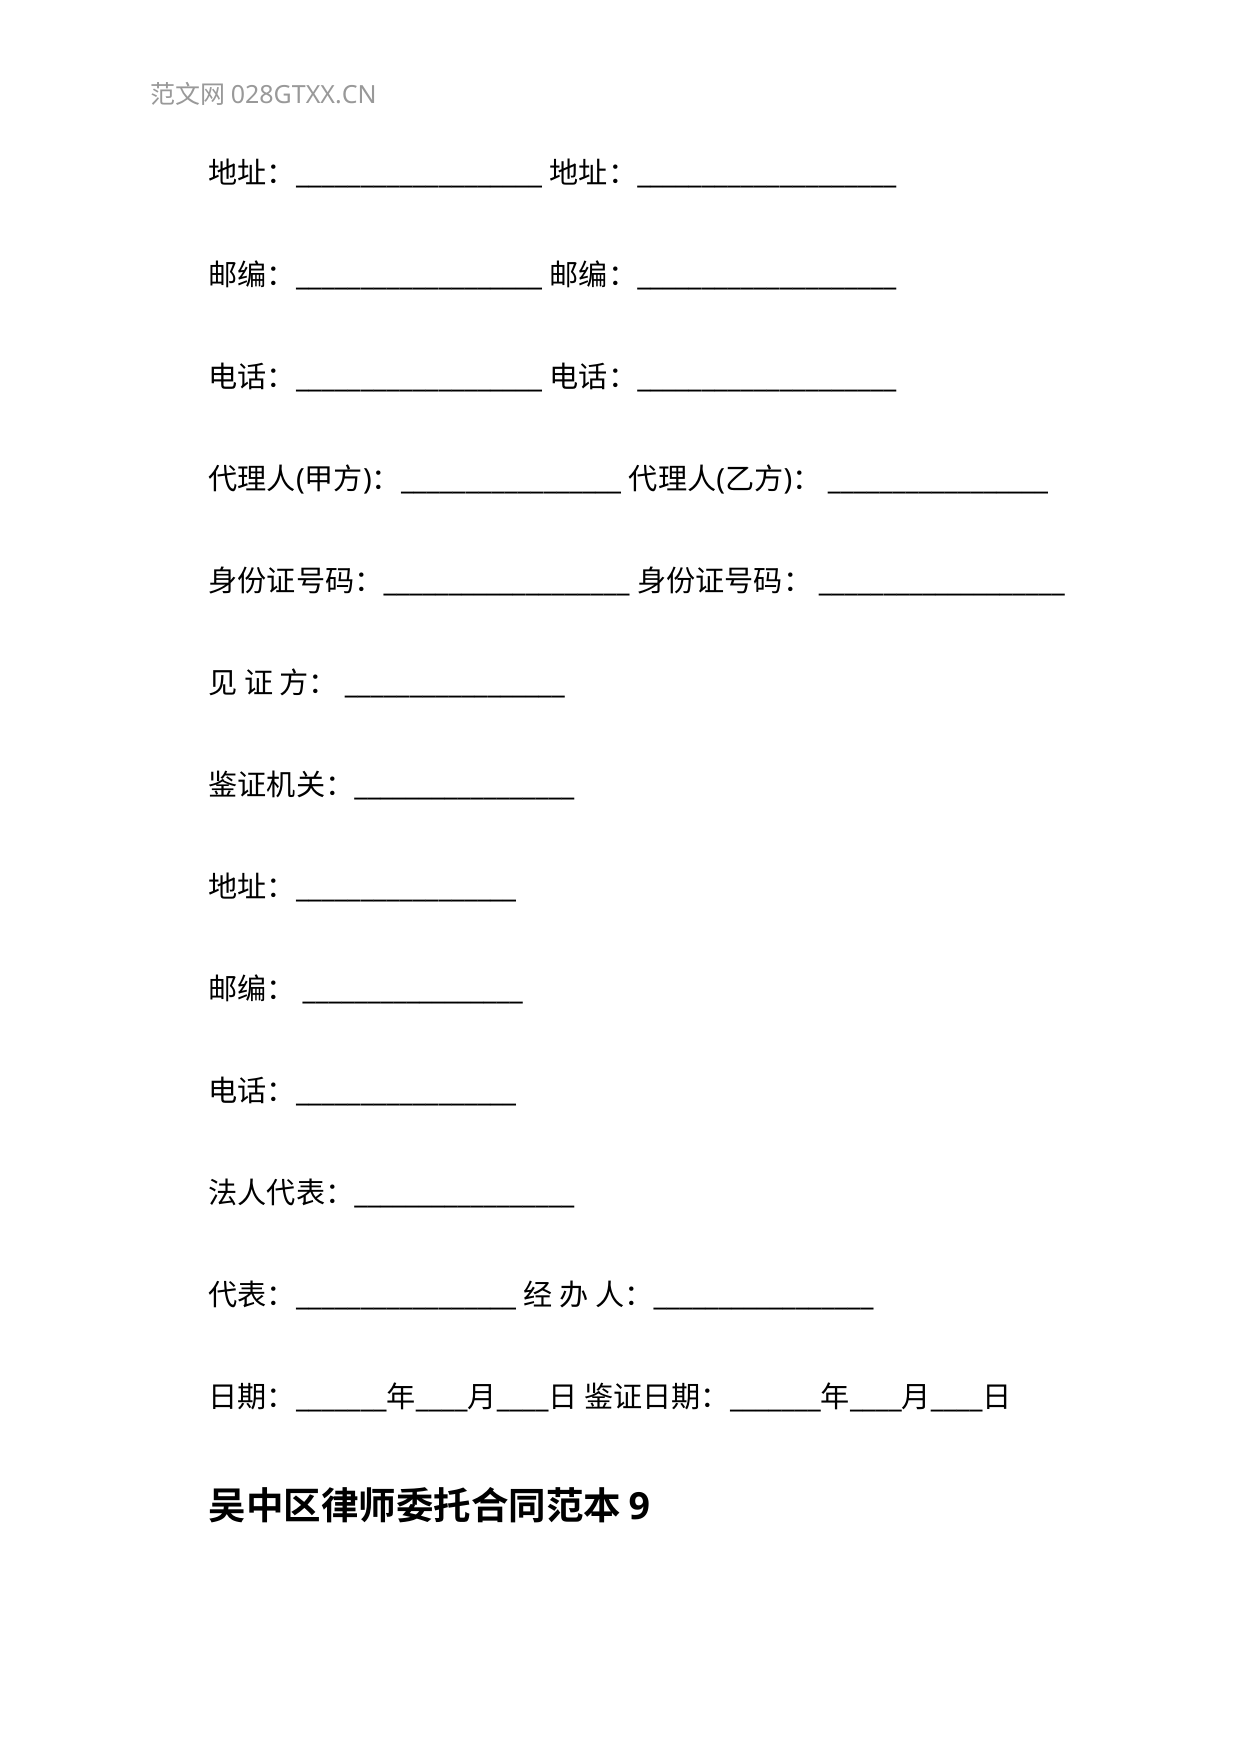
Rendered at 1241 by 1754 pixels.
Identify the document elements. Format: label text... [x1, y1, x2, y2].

text 邮编： _________________ [150, 966, 1090, 1008]
text 地址：___________________ 地址：____________________ [150, 150, 1090, 192]
text 电话：___________________ 电话：____________________ [150, 354, 1090, 396]
text 日期：_______年____月____日 鉴证日期：_______年____月____日 [150, 1374, 1090, 1416]
text 鉴证机关：_________________ [150, 762, 1090, 804]
text 地址：_________________ [150, 864, 1090, 906]
text 电话：_________________ [150, 1068, 1090, 1110]
text 代表：_________________ 经 办 人：_________________ [150, 1272, 1090, 1314]
text 法人代表：_________________ [150, 1170, 1090, 1212]
text 见 证 方： _________________ [150, 660, 1090, 702]
text 邮编：___________________ 邮编：____________________ [150, 252, 1090, 294]
text 身份证号码：___________________ 身份证号码： ___________________ [150, 558, 1090, 600]
text 代理人(甲方)：_________________ 代理人(乙方)： _________________ [150, 456, 1090, 498]
text 吴中区律师委托合同范本9 [150, 1476, 1090, 1530]
